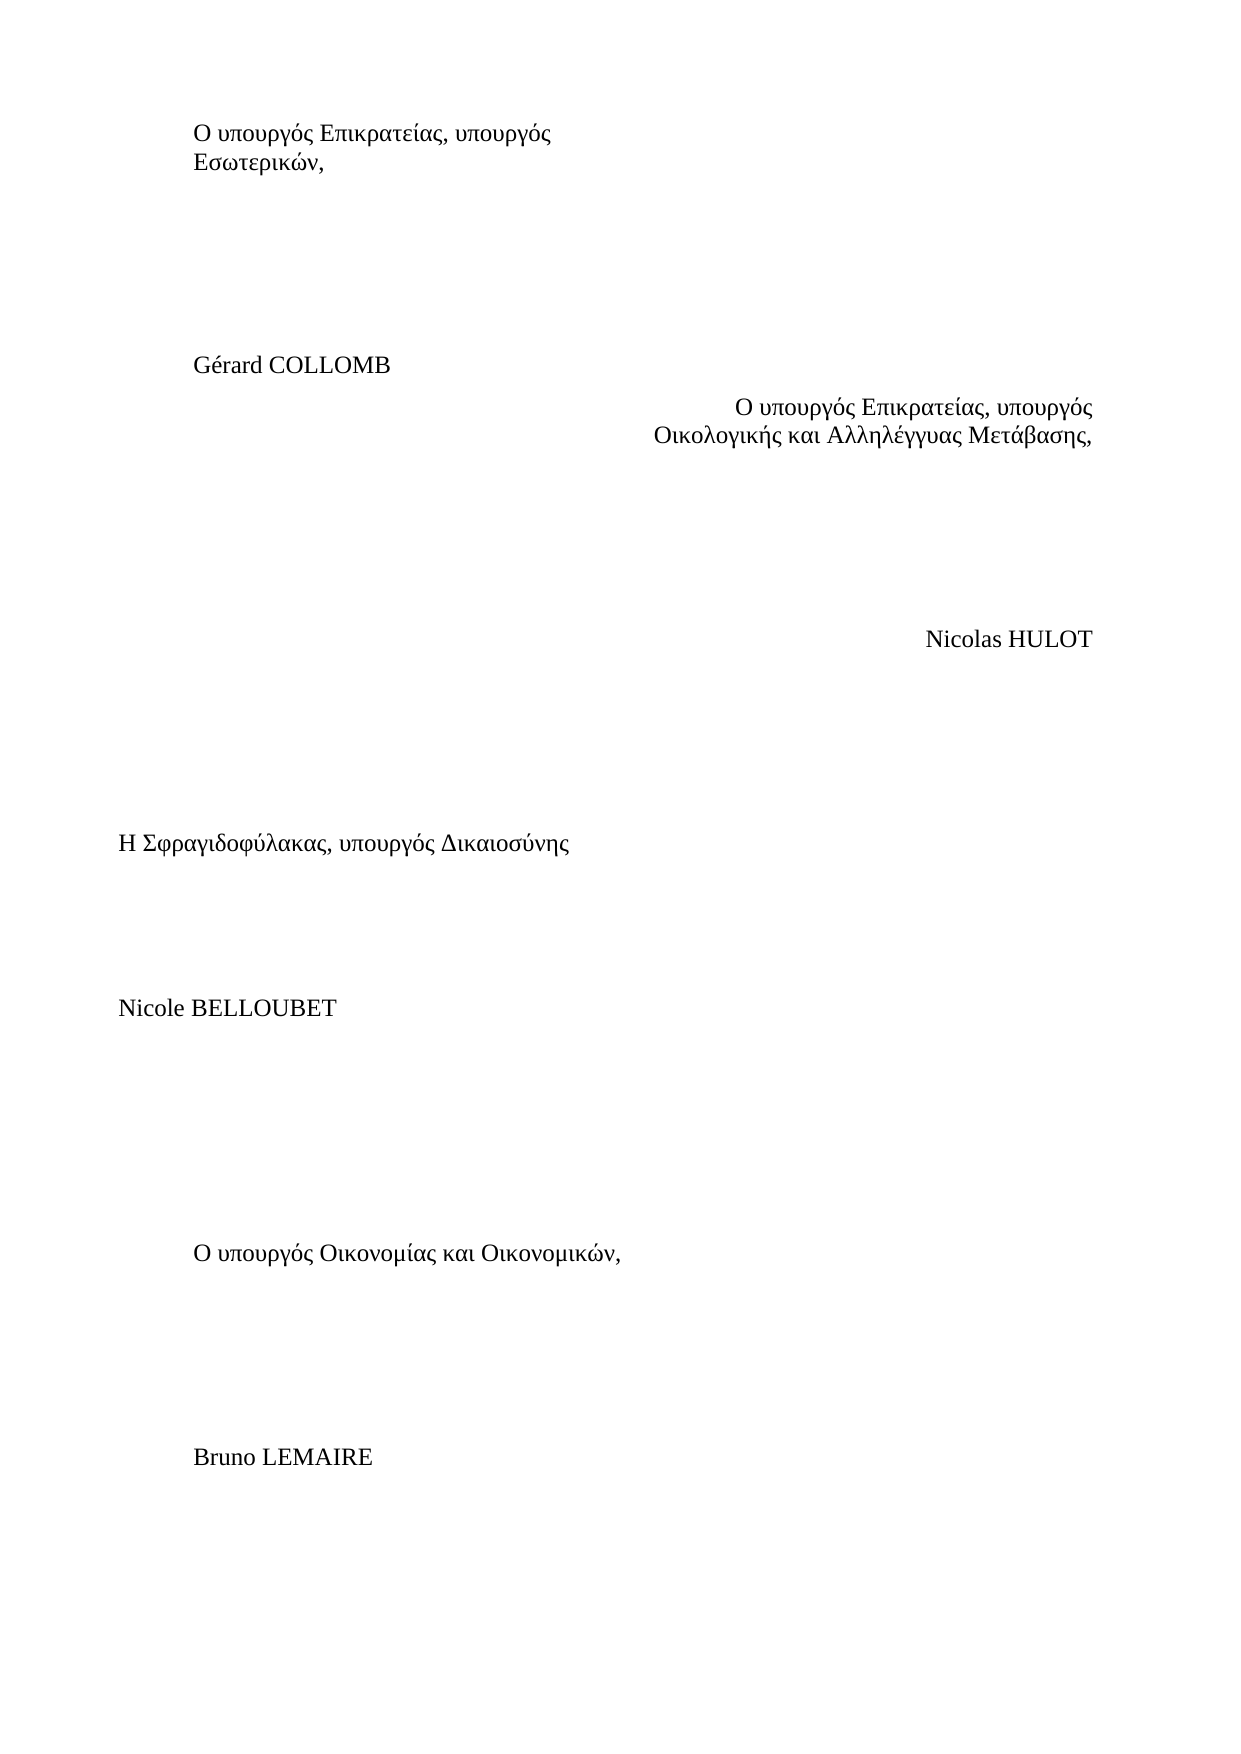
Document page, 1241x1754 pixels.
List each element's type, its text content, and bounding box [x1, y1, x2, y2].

text Nicole BELLOUBET [118, 993, 624, 1022]
text Nicolas HULOT [643, 624, 1092, 653]
text Ο υπουργός Επικρατείας, υπουργός Οικολογικής και Αλληλέγγυας Μετάβασης, [643, 392, 1092, 449]
text Ο υπουργός Επικρατείας, υπουργός Εσωτερικών, [193, 118, 624, 176]
text Bruno LEMAIRE [193, 1442, 624, 1471]
text Η Σφραγιδοφύλακας, υπουργός Δικαιοσύνης [118, 828, 1092, 857]
text Ο υπουργός Οικονομίας και Οικονομικών, [193, 1238, 624, 1267]
text Gérard COLLOMB [193, 351, 624, 379]
